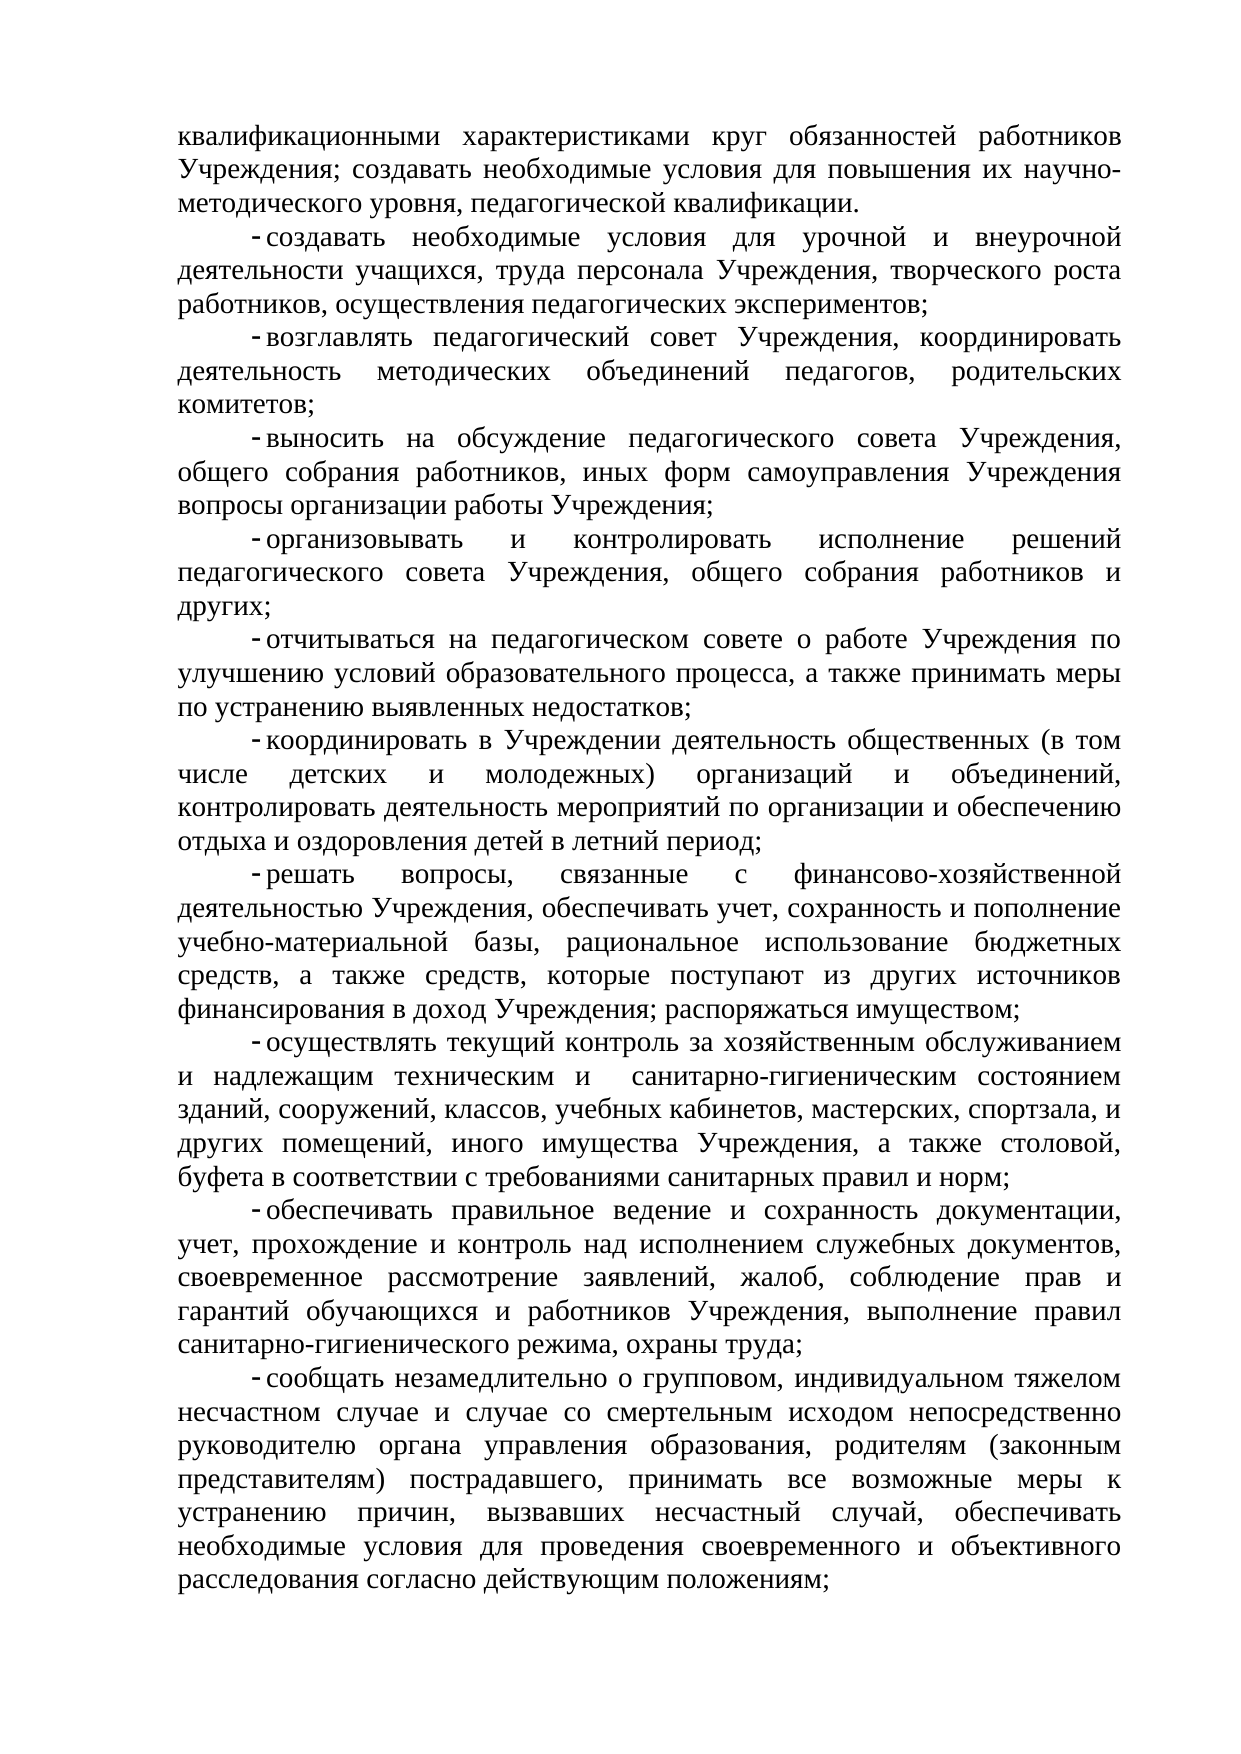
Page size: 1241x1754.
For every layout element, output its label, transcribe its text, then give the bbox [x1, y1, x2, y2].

list сообщать незамедлительно о групповом, индивидуальном тяжелом несчастном случае и случае со смертельным исходом непосредственно руководителю органа управления образования, родителям (законным представителям) пострадавшего, принимать все возможные меры к устранению причин, вызвавших несчастный случай, обеспечивать необходимые условия для проведения своевременного и объективного расследования согласно действующим положениям; [177, 1360, 1122, 1595]
list отчитываться на педагогическом совете о работе Учреждения по улучшению условий образовательного процесса, а также принимать меры по устранению выявленных недостатков; [177, 622, 1122, 722]
list выносить на обсуждение педагогического совета Учреждения, общего собрания работников, иных форм самоуправления Учреждения вопросы организации работы Учреждения; [177, 420, 1122, 521]
list осуществлять текущий контроль за хозяйственным обслуживанием и надлежащим техническим и санитарно-гигиеническим состоянием зданий, сооружений, классов, учебных кабинетов, мастерских, спортзала, и других помещений, иного имущества Учреждения, а также столовой, буфета в соответствии с требованиями санитарных правил и норм; [177, 1024, 1122, 1192]
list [177, 118, 1122, 219]
list обеспечивать правильное ведение и сохранность документации, учет, прохождение и контроль над исполнением служебных документов, своевременное рассмотрение заявлений, жалоб, соблюдение прав и гарантий обучающихся и работников Учреждения, выполнение правил санитарно-гигиенического режима, охраны труда; [177, 1192, 1122, 1360]
list организовывать и контролировать исполнение решений педагогического совета Учреждения, общего собрания работников и других; [177, 521, 1122, 622]
list создавать необходимые условия для урочной и внеурочной деятельности учащихся, труда персонала Учреждения, творческого роста работников, осуществления педагогических экспериментов; [177, 219, 1122, 319]
list координировать в Учреждении деятельность общественных (в том числе детских и молодежных) организаций и объединений, контролировать деятельность мероприятий по организации и обеспечению отдыха и оздоровления детей в летний период; [177, 722, 1122, 857]
list возглавлять педагогический совет Учреждения, координировать деятельность методических объединений педагогов, родительских комитетов; [177, 319, 1122, 420]
list решать вопросы, связанные с финансово-хозяйственной деятельностью Учреждения, обеспечивать учет, сохранность и пополнение учебно-материальной базы, рациональное использование бюджетных средств, а также средств, которые поступают из других источников финансирования в доход Учреждения; распоряжаться имуществом; [177, 857, 1122, 1024]
